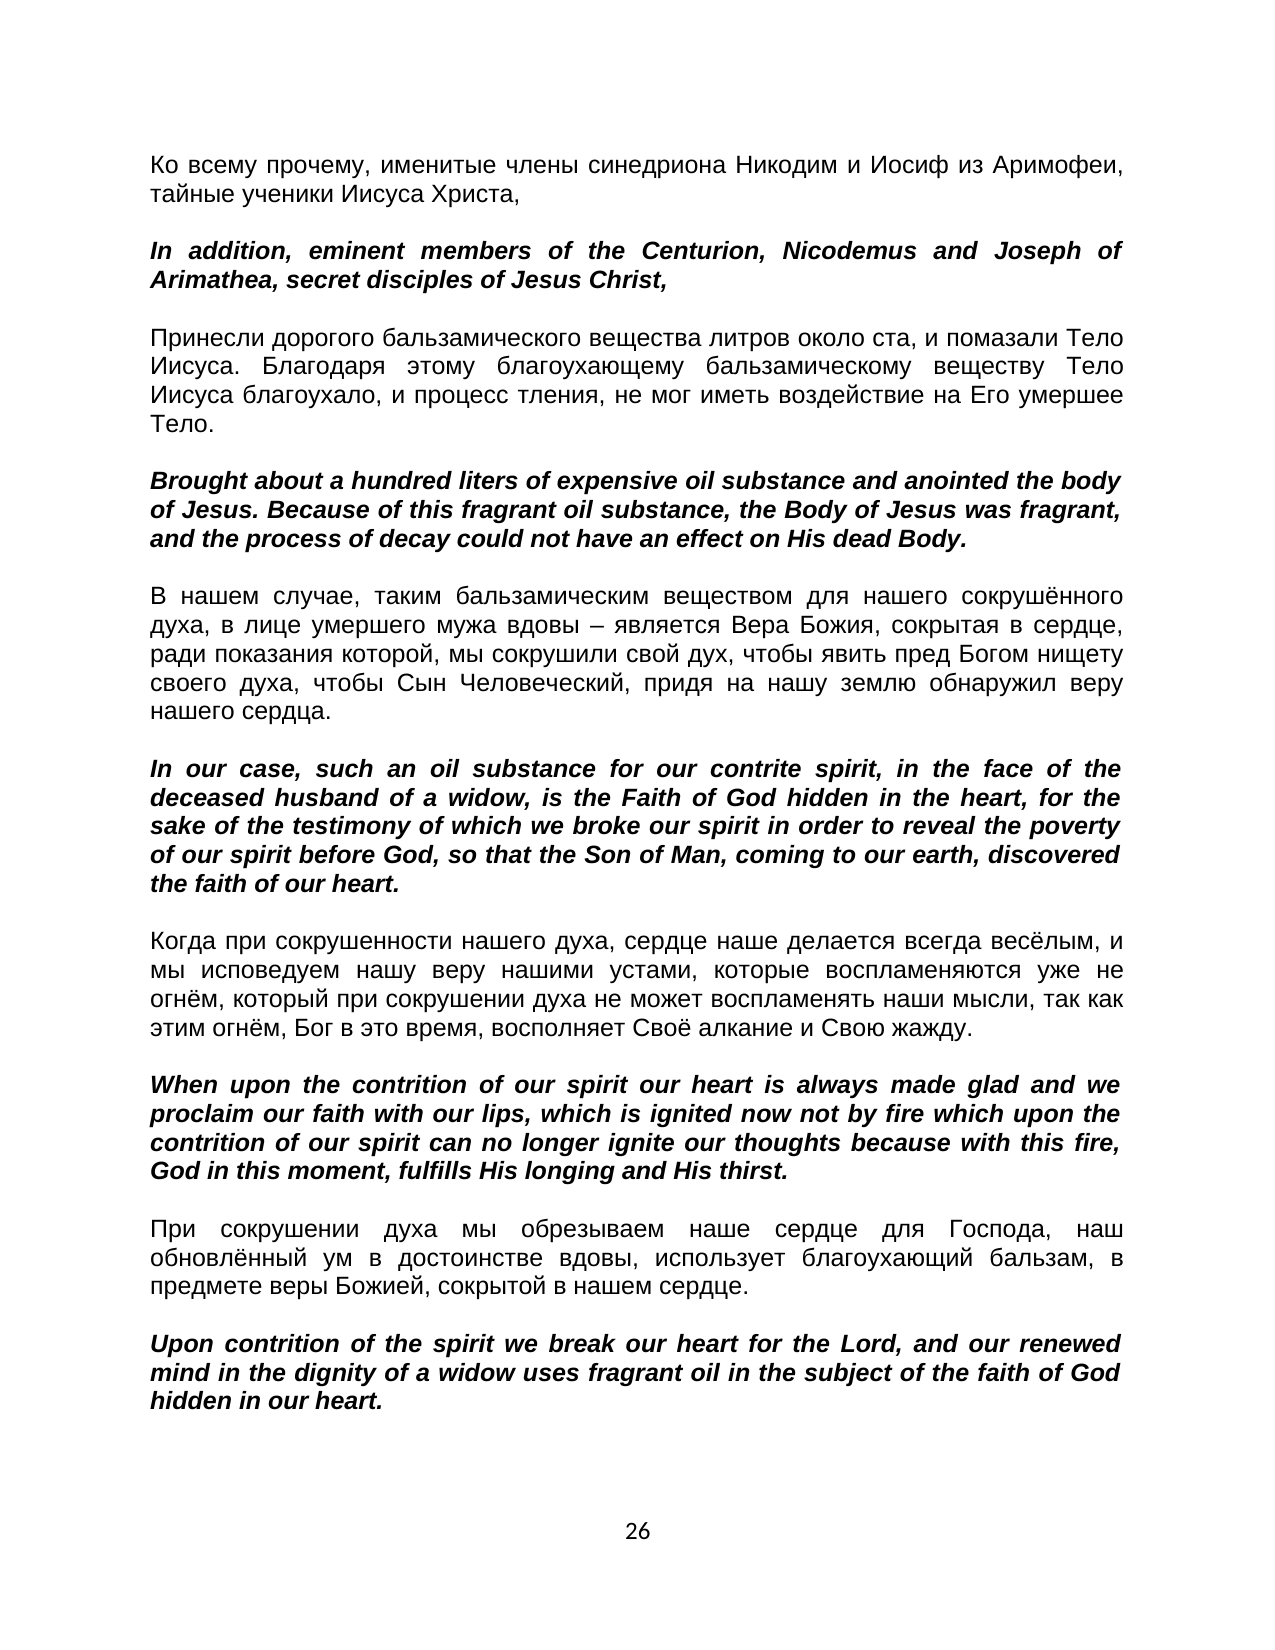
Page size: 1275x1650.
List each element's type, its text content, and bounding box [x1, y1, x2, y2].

text При сокрушении духа мы обрезываем наше сердце для Господа, наш обновлённый ум в достоинстве вдовы, использует благоухающий бальзам, в предмете веры Божией, сокрытой в нашем сердце. [150, 1214, 1125, 1300]
text In our case, such an oil substance for our contrite spirit, in the face of the deceased husband of a widow, is the Faith of God hidden in the heart, for the sake of the testimony of which we broke our spirit in order to reveal the poverty of our spirit before God, so that the Son of Man, coming to our earth, discovered the faith of our heart. [150, 754, 1125, 897]
text В нашем случае, таким бальзамическим веществом для нашего сокрушённого духа, в лице умершего мужа вдовы – является Вера Божия, сокрытая в сердце, ради показания которой, мы сокрушили свой дух, чтобы явить пред Богом нищету своего духа, чтобы Сын Человеческий, придя на нашу землю обнаружил веру нашего сердца. [150, 581, 1125, 725]
text Когда при сокрушенности нашего духа, сердце наше делается всегда весёлым, и мы исповедуем нашу веру нашими устами, которые воспламеняются уже не огнём, который при сокрушении духа не может воспламенять наши мысли, так как этим огнём, Бог в это время, восполняет Своё алкание и Свою жажду. [150, 926, 1125, 1041]
text Brought about a hundred liters of expensive oil substance and anointed the body of Jesus. Because of this fragrant oil substance, the Body of Jesus was fragrant, and the process of decay could not have an effect on His dead Body. [150, 466, 1125, 552]
text Ко всему прочему, именитые члены синедриона Никодим и Иосиф из Аримофеи, тайные ученики Иисуса Христа, [150, 150, 1125, 207]
text Принесли дорогого бальзамического вещества литров около ста, и помазали Тело Иисуса. Благодаря этому благоухающему бальзамическому веществу Тело Иисуса благоухало, и процесс тления, не мог иметь воздействие на Его умершее Тело. [150, 322, 1125, 437]
text In addition, eminent members of the Centurion, Nicodemus and Joseph of Arimathea, secret disciples of Jesus Christ, [150, 236, 1125, 294]
text When upon the contrition of our spirit our heart is always made glad and we proclaim our faith with our lips, which is ignited now not by fire which upon the contrition of our spirit can no longer ignite our thoughts because with this fire, God in this moment, fulfills His longing and His thirst. [150, 1070, 1125, 1185]
text Upon contrition of the spirit we break our heart for the Lord, and our renewed mind in the dignity of a widow uses fragrant oil in the subject of the faith of God hidden in our heart. [150, 1329, 1125, 1415]
